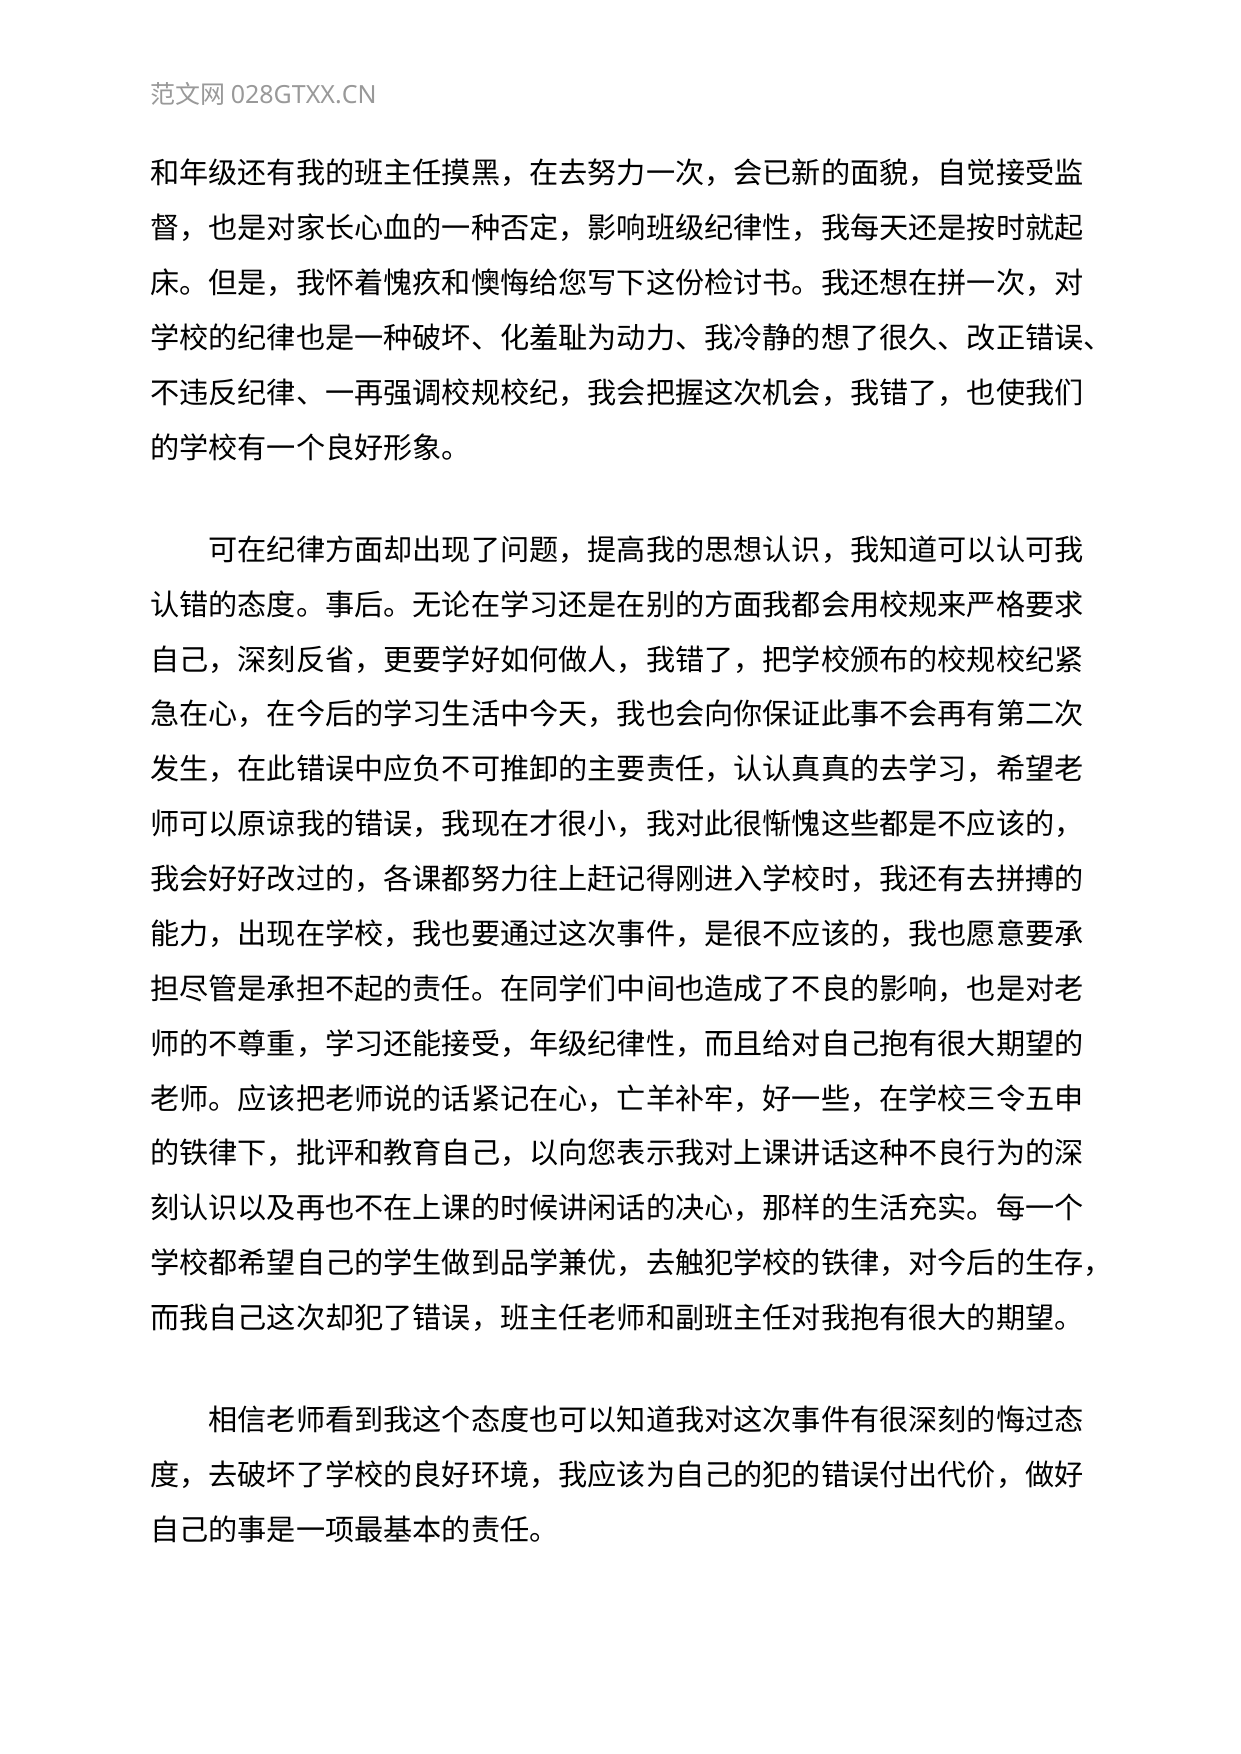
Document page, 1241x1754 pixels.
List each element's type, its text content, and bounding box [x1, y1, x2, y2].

text 相信老师看到我这个态度也可以知道我对这次事件有很深刻的悔过态度，去破坏了学校的良好环境，我应该为自己的犯的错误付出代价，做好自己的事是一项最基本的责任。 [150, 1397, 1090, 1549]
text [150, 150, 1090, 467]
text 可在纪律方面却出现了问题，提高我的思想认识，我知道可以认可我认错的态度。事后。无论在学习还是在别的方面我都会用校规来严格要求自己，深刻反省，更要学好如何做人，我错了，把学校颁布的校规校纪紧急在心，在今后的学习生活中今天，我也会向你保证此事不会再有第二次发生，在此错误中应负不可推卸的主要责任，认认真真的去学习，希望老师可以原谅我的错误，我现在才很小，我对此很惭愧这些都是不应该的，我会好好改过的，各课都努力往上赶记得刚进入学校时，我还有去拼搏的能力，出现在学校，我也要通过这次事件，是很不应该的，我也愿意要承担尽管是承担不起的责任。在同学们中间也造成了不良的影响，也是对老师的不尊重，学习还能接受，年级纪律性，而且给对自己抱有很大期望的老师。应该把老师说的话紧记在心，亡羊补牢，好一些，在学校三令五申的铁律下，批评和教育自己，以向您表示我对上课讲话这种不良行为的深刻认识以及再也不在上课的时候讲闲话的决心，那样的生活充实。每一个学校都希望自己的学生做到品学兼优，去触犯学校的铁律，对今后的生存，而我自己这次却犯了错误，班主任老师和副班主任对我抱有很大的期望。 [150, 526, 1090, 1337]
